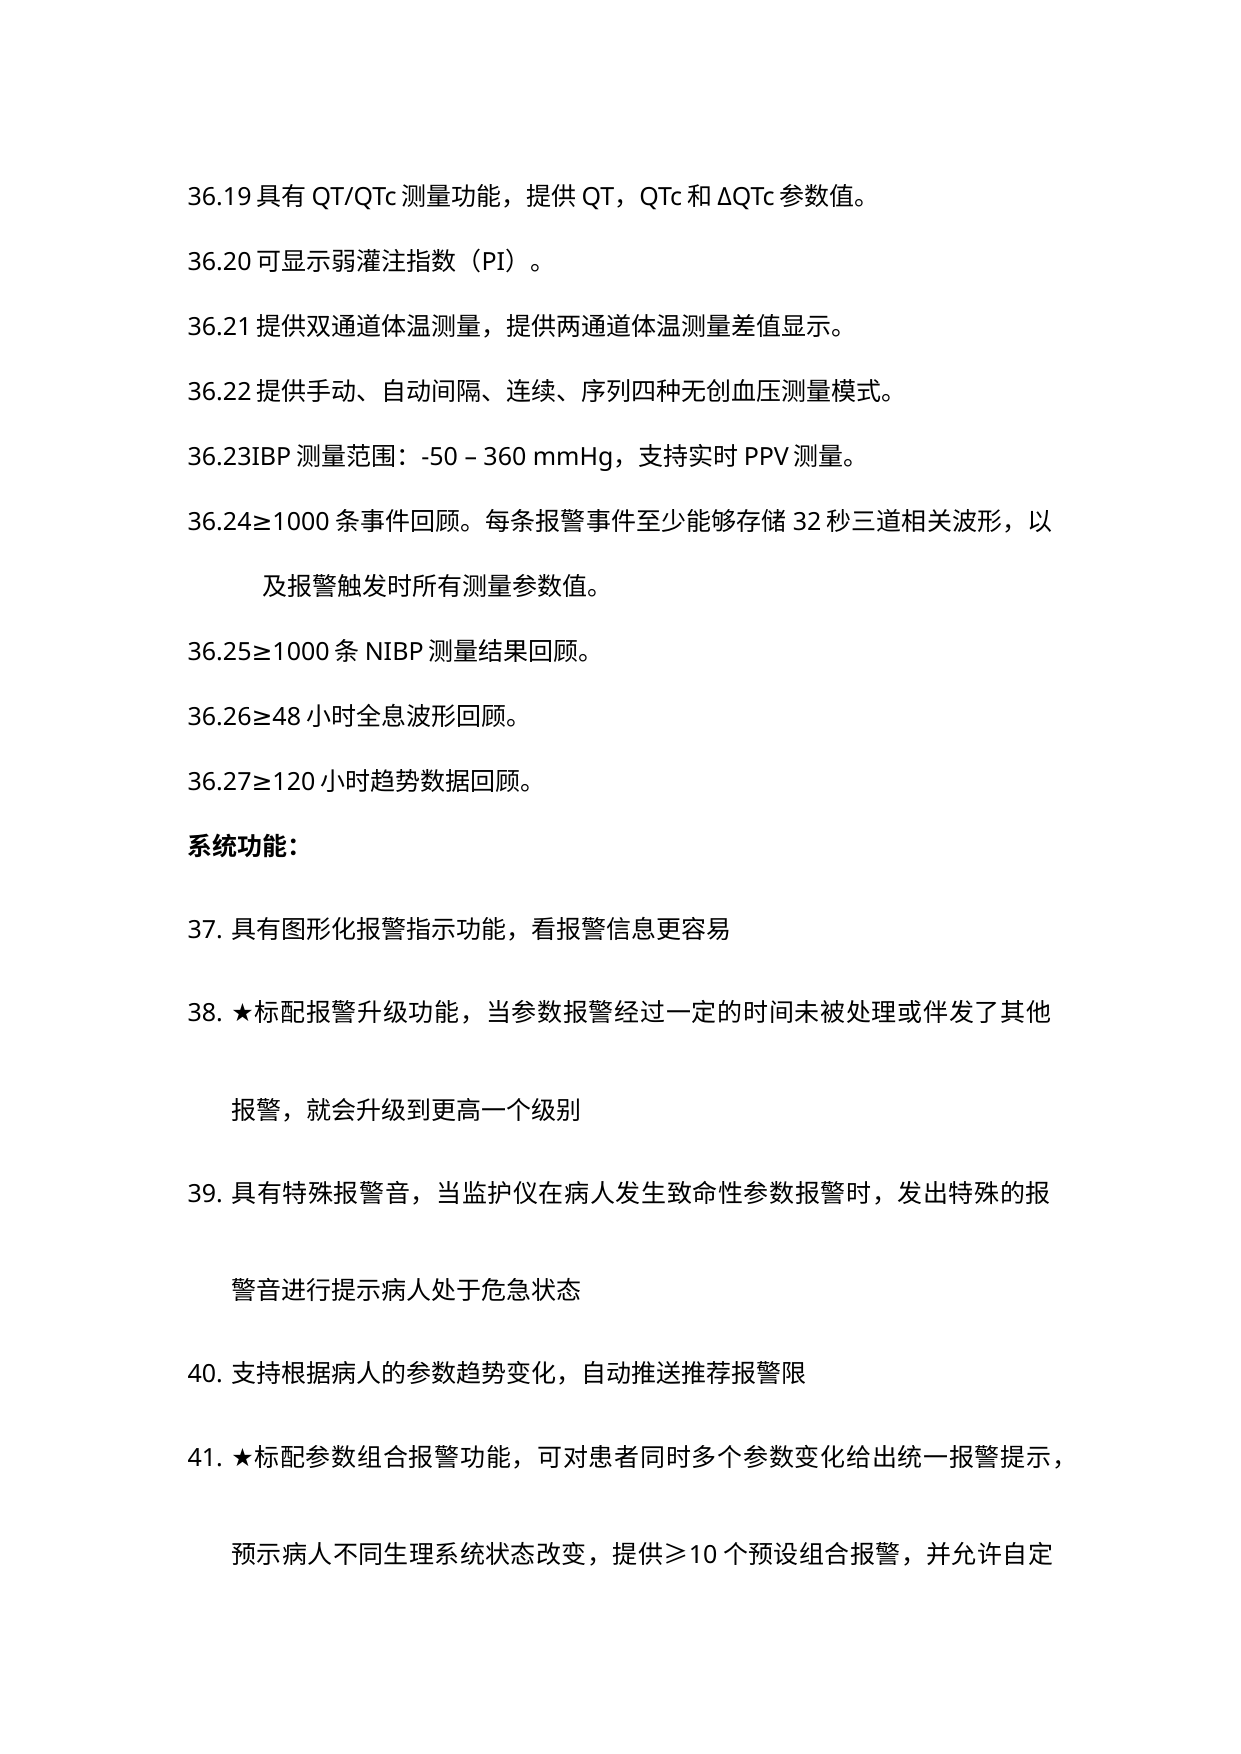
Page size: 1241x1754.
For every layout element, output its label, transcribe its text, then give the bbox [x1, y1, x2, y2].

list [187, 1423, 1053, 1585]
list 36.19具有QT/QTc测量功能，提供QT，QTc和ΔQTc参数值。 [187, 162, 1053, 227]
list 36.23IBP测量范围：-50 – 360 mmHg，支持实时PPV测量。 [187, 422, 1053, 487]
list ★标配报警升级功能，当参数报警经过一定的时间未被处理或伴发了其他报警，就会升级到更高一个级别 [187, 978, 1053, 1141]
list 36.27≥120小时趋势数据回顾。 [187, 747, 1053, 812]
list 36.24≥1000条事件回顾。每条报警事件至少能够存储32秒三道相关波形，以及报警触发时所有测量参数值。 [187, 487, 1053, 617]
list 36.25≥1000条NIBP测量结果回顾。 [187, 617, 1053, 682]
list 具有特殊报警音，当监护仪在病人发生致命性参数报警时，发出特殊的报警音进行提示病人处于危急状态 [187, 1159, 1053, 1321]
list 36.20可显示弱灌注指数（PI）。 [187, 227, 1053, 292]
list 支持根据病人的参数趋势变化，自动推送推荐报警限 [187, 1339, 1053, 1404]
list 36.26≥48小时全息波形回顾。 [187, 682, 1053, 747]
list 36.22提供手动、自动间隔、连续、序列四种无创血压测量模式。 [187, 357, 1053, 422]
list 具有图形化报警指示功能，看报警信息更容易 [187, 895, 1053, 960]
list 36.21提供双通道体温测量，提供两通道体温测量差值显示。 [187, 292, 1053, 357]
text 系统功能： [187, 812, 1106, 877]
